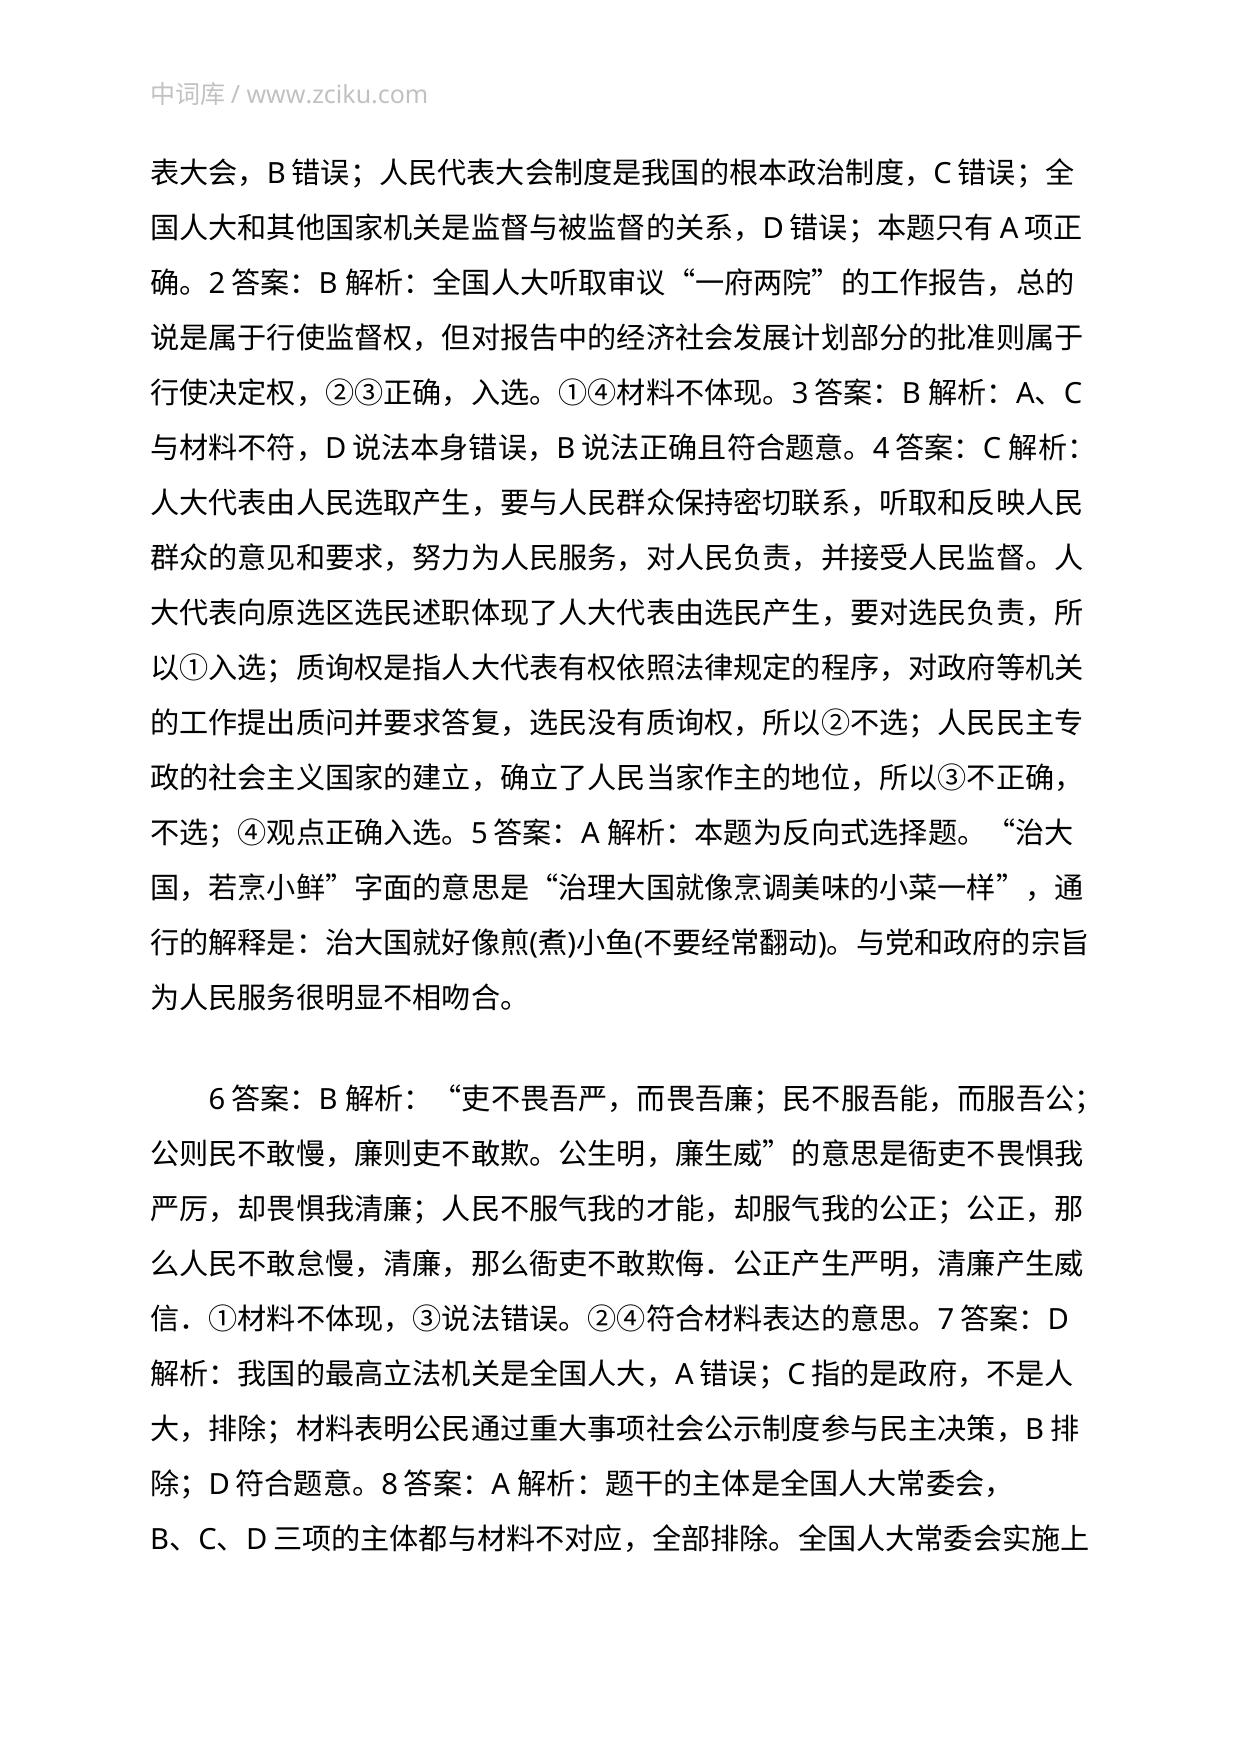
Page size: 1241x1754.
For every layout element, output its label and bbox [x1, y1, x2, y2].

text [150, 150, 1090, 1016]
text [150, 1076, 1090, 1558]
